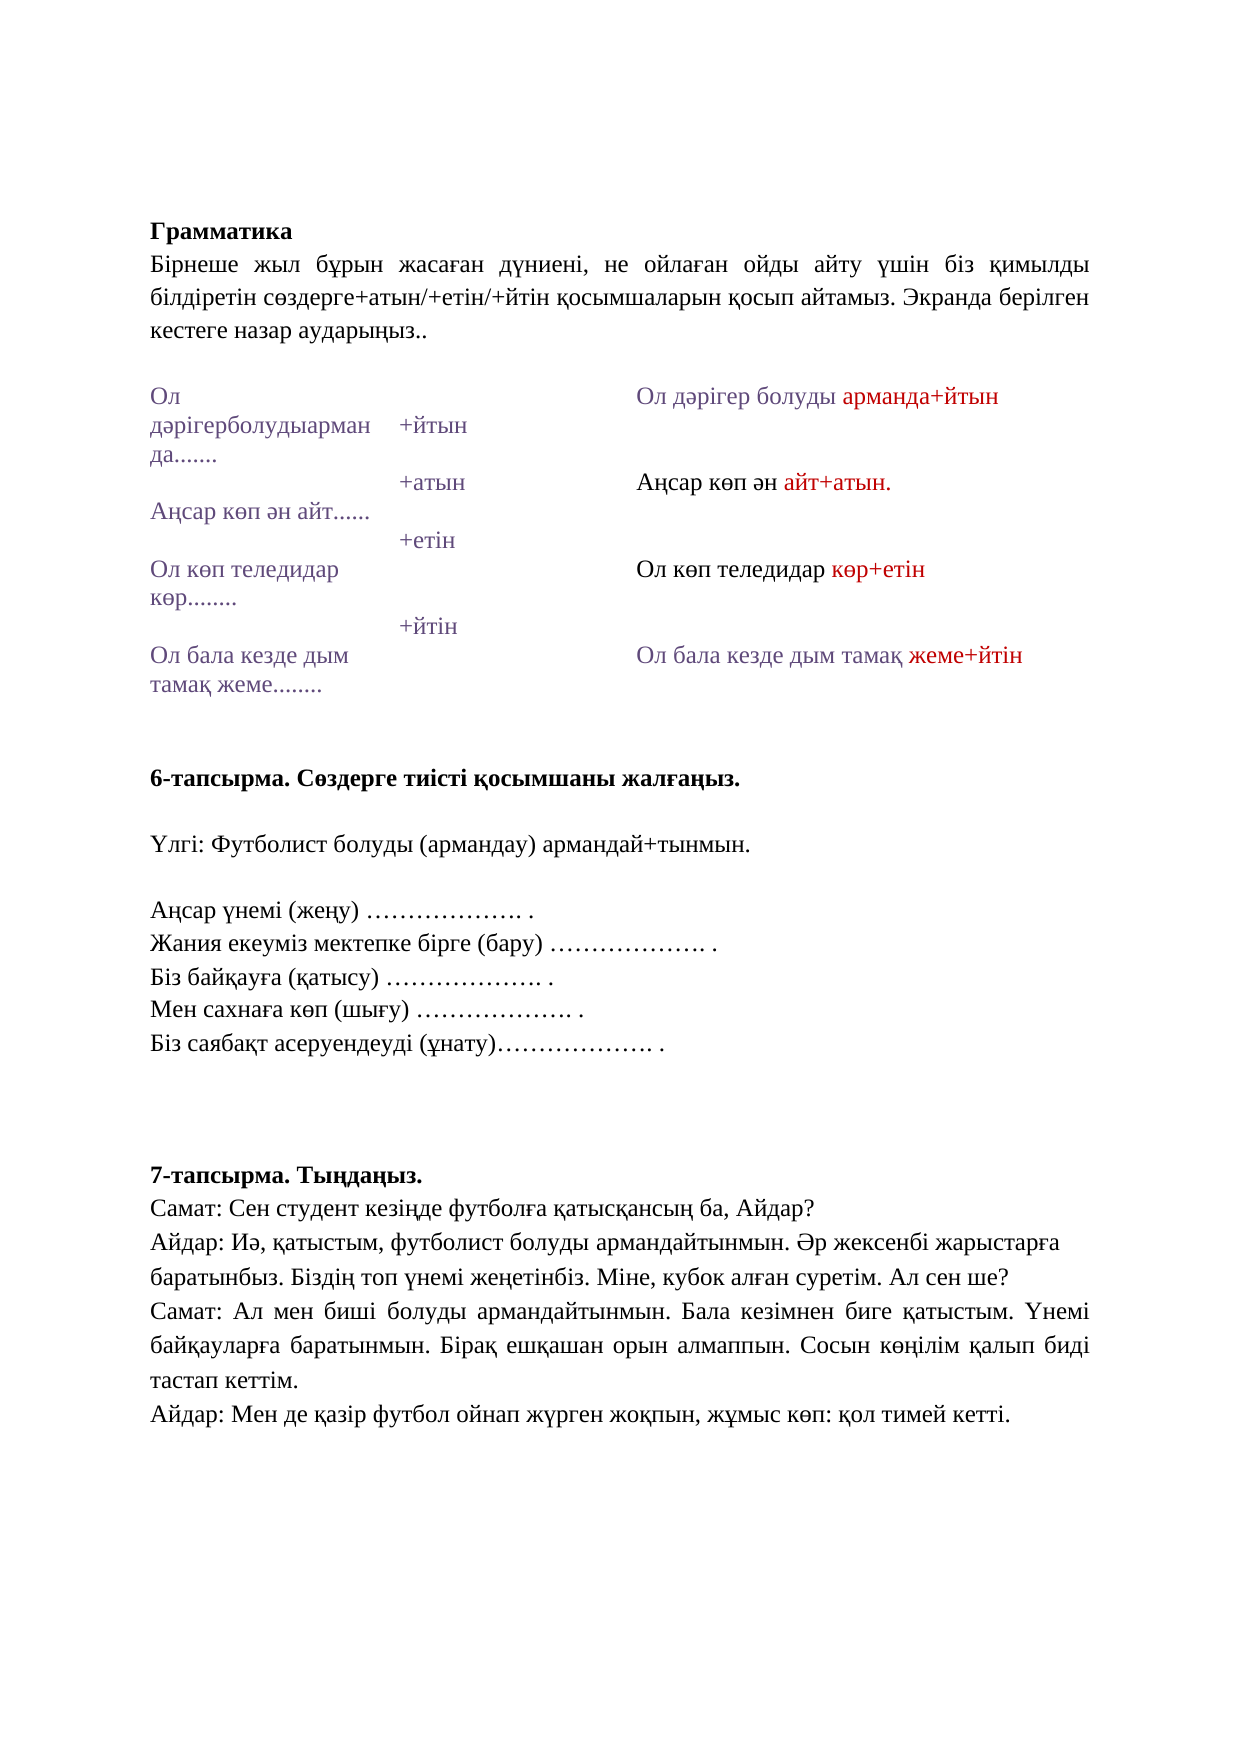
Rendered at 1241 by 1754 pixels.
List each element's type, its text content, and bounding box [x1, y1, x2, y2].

table_header Ол дәрігер болуды арманда+йтын Аңсар көп ән айт+атын. Ол көп теледидар көр+етін Ол бала кезде дым тамақ жеме+йтін [625, 381, 1079, 697]
text Бірнеше жыл бұрын жасаған дүниені, не ойлаған ойды айту үшін біз қимылды білдіретін сөздерге+атын/+етін/+йтін қосымшаларын қосып айтамыз. Экранда берілген кестеге назар аударыңыз.. [150, 249, 1090, 344]
text Жания екеуміз мектепке бірге (бару) ………………. . [150, 928, 1090, 957]
text Аңсар үнемі (жеңу) ………………. . [150, 896, 1090, 924]
text Самат: Ал мен биші болуды армандайтынмын. Бала кезімнен биге қатыстым. Үнемі байқауларға баратынмын. Бірақ ешқашан орын алмаппын. Сосын көңілім қалып биді тастап кеттім. [150, 1296, 1090, 1394]
text Айдар: Иә, қатыстым, футболист болуды армандайтынмын. Әр жексенбі жарыстарға баратынбыз. Біздің топ үнемі жеңетінбіз. Міне, кубок алған суретім. Ал сен ше? [150, 1227, 1090, 1290]
text Грамматика [150, 216, 1090, 245]
text Біз байқауға (қатысу) ………………. . [150, 962, 1090, 990]
text Самат: Сен студент кезіңде футболға қатысқансың ба, Айдар? [150, 1193, 1090, 1221]
text Үлгі: Футболист болуды (армандау) армандай+тынмын. [150, 829, 1090, 858]
text 6-тапсырма. Сөздерге тиісті қосымшаны жалғаңыз. [150, 763, 1090, 792]
text Біз саябақт асеруендеуді (ұнату)………………. . [150, 1028, 1090, 1056]
text 7-тапсырма. Тыңдаңыз. [150, 1160, 1090, 1188]
text Мен сахнаға көп (шығу) ………………. . [150, 994, 1090, 1023]
text Айдар: Мен де қазір футбол ойнап жүрген жоқпын, жұмыс көп: қол тимей кетті. [150, 1399, 1090, 1428]
table_header +йтын +атын +етін +йтін [388, 381, 625, 697]
table_header Ол дәрігерболудыарманда....... Аңсар көп ән айт...... Ол көп теледидар көр........ Ол бала кезде дым тамақ жеме........ [139, 381, 388, 697]
